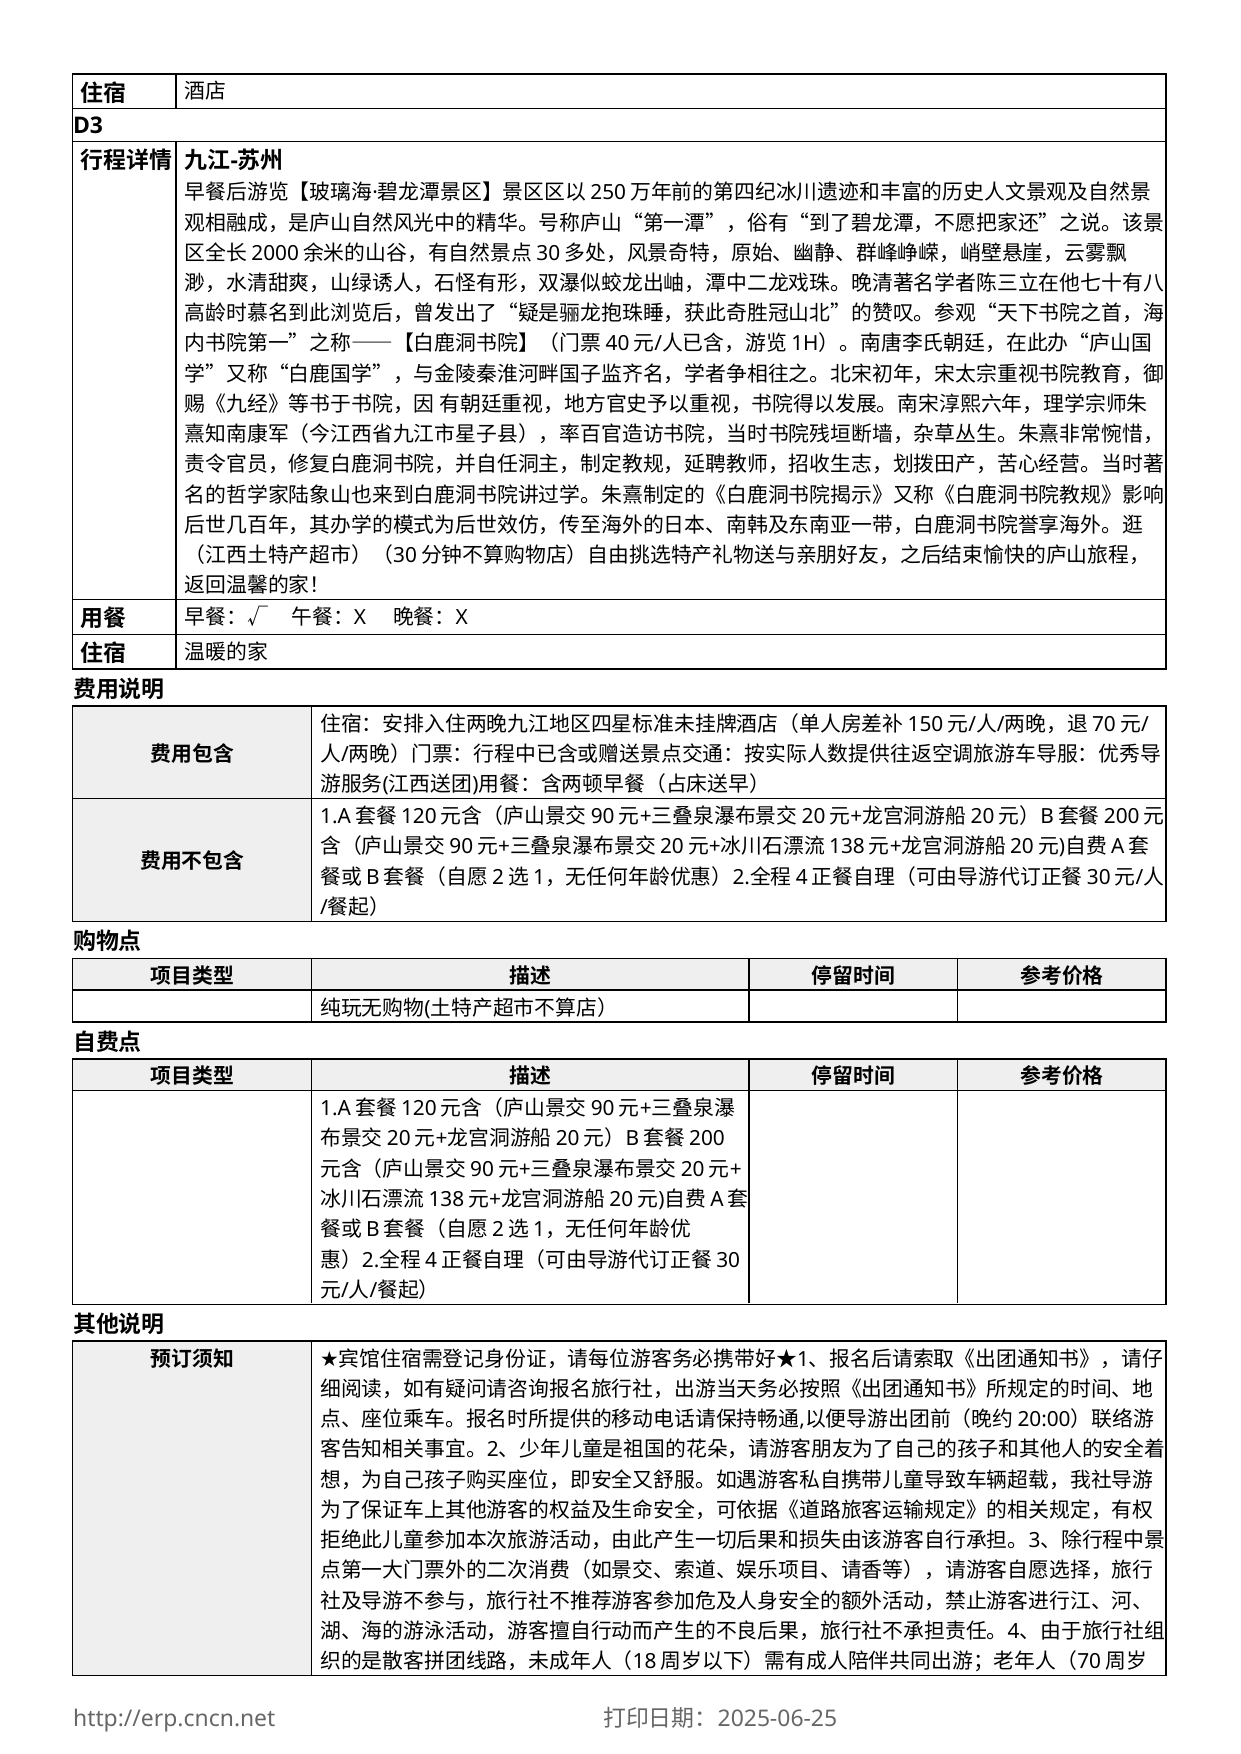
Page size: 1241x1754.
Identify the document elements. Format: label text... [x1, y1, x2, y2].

table_cell 住宿 [73, 635, 175, 668]
table_cell D3 [73, 109, 1165, 141]
table_header 停留时间 [750, 959, 957, 989]
table_cell 1.A套餐120元含（庐山景交90元+三叠泉瀑布景交20元+龙宫洞游船20元） [312, 1091, 748, 1303]
table_cell 住宿 [73, 75, 175, 108]
table_cell 行程详情 [73, 142, 175, 599]
text 购物点 [73, 923, 1167, 956]
table_cell 1.A套餐120元含（庐山景交90元+三叠泉瀑布景交20元+龙宫洞游船20元） [312, 799, 1165, 921]
table_cell 九江-苏州 早餐后游览【玻璃海·碧龙潭景区】景区区以250万年前的第四纪冰川遗迹和丰富的历史人文景观及自然景观相融成，是庐山自然风光中的精华。号称庐山“第一潭”，俗有“到了碧龙潭，不愿把家还”之说。该景区全长2000余米的山谷，有自然景点30多处，风景奇特，原始、幽静、群峰峥嵘，峭壁悬崖，云雾飘渺，水清甜爽，山绿诱人，石怪有形，双瀑似蛟龙出岫，潭中二龙戏珠。晚清著名学者陈三立在他七十有八高龄时慕名到此浏览后，曾发出了“疑是骊龙抱珠睡，获此奇胜冠山北”的赞叹。参观“天下书院之首，海内书院第一”之称——【白鹿洞书院】（门票40元/人已含，游览1H）。南唐李氏朝廷，在此办“庐山国学”又称“白鹿国学”，与金陵秦淮河畔国子监齐名，学者争相往之。北宋初年，宋太宗重视书院教育，御赐《九经》等书于书院，因 有朝廷重视，地方官史予以重视，书院得以发展。南宋淳熙六年，理学宗师朱熹知南康军（今江西省九江市星子县），率百官造访书院，当时书院残垣断墙，杂草丛生。朱熹非常惋惜，责令官员，修复白鹿洞书院，并自任洞主，制定教规，延聘教师，招收生志，划拨田产，苦心经营。当时著名的哲学家陆象山也来到白鹿洞书院讲过学。朱熹制定的《白鹿洞书院揭示》又称《白鹿洞书院教规》影响后世几百年，其办学的模式为后世效仿，传至海外的日本、南韩及东南亚一带，白鹿洞书院誉享海外。逛（江西土特产超市）（30分钟不算购物店）自由挑选特产礼物送与亲朋好友，之后结束愉快的庐山旅程，返回温馨的家！ [177, 142, 1165, 599]
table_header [312, 1342, 1165, 1675]
table_header 项目类型 [73, 959, 311, 989]
table_cell [750, 1091, 957, 1303]
table_cell [958, 991, 1165, 1021]
table_cell [750, 991, 957, 1021]
table_cell 早餐：√ 午餐：X 晚餐：X [177, 600, 1165, 633]
table_cell 酒店 [177, 75, 1165, 108]
table_cell 纯玩无购物(土特产超市不算店） [312, 991, 748, 1021]
table_header 描述 [312, 1060, 748, 1090]
table_header 住宿：安排入住两晚九江地区四星标准未挂牌酒店（单人房差补150元/人/两晚，退70元/人/两晚） [312, 707, 1165, 798]
table_header 参考价格 [958, 1060, 1165, 1090]
table_header 费用包含 [73, 707, 311, 798]
table_header 停留时间 [750, 1060, 957, 1090]
text 自费点 [73, 1024, 1167, 1057]
table_cell [958, 1091, 1165, 1303]
table_cell 用餐 [73, 600, 175, 633]
table_cell [73, 1091, 311, 1303]
table_header 预订须知 [73, 1342, 311, 1675]
text 费用说明 [73, 671, 1167, 704]
table_header 参考价格 [958, 959, 1165, 989]
table_cell 费用不包含 [73, 799, 311, 921]
text 其他说明 [73, 1306, 1167, 1339]
table_cell 温暖的家 [177, 635, 1165, 668]
table_header 描述 [312, 959, 748, 989]
table_cell [73, 991, 311, 1021]
table_header 项目类型 [73, 1060, 311, 1090]
